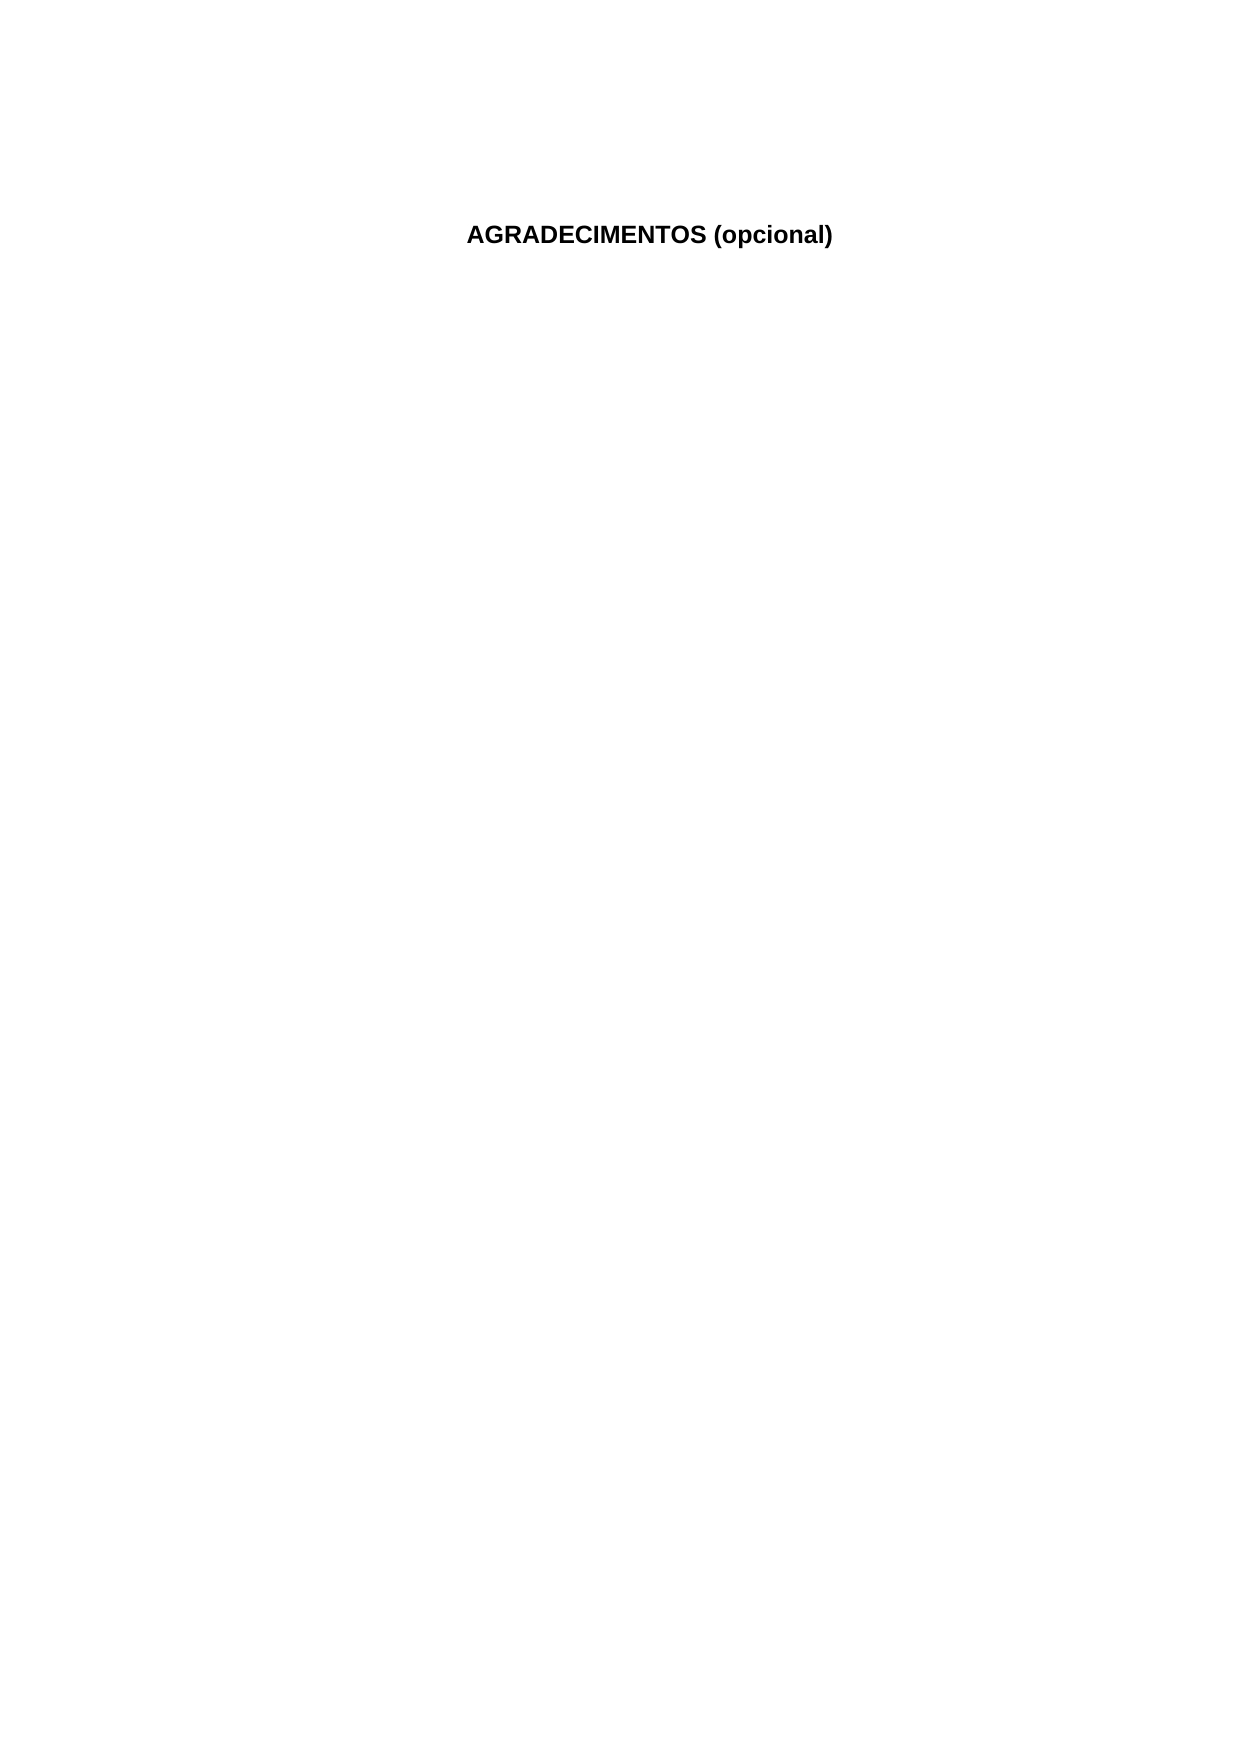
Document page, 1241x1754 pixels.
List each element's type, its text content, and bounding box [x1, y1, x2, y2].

text AGRADECIMENTOS (opcional) [177, 220, 1122, 249]
